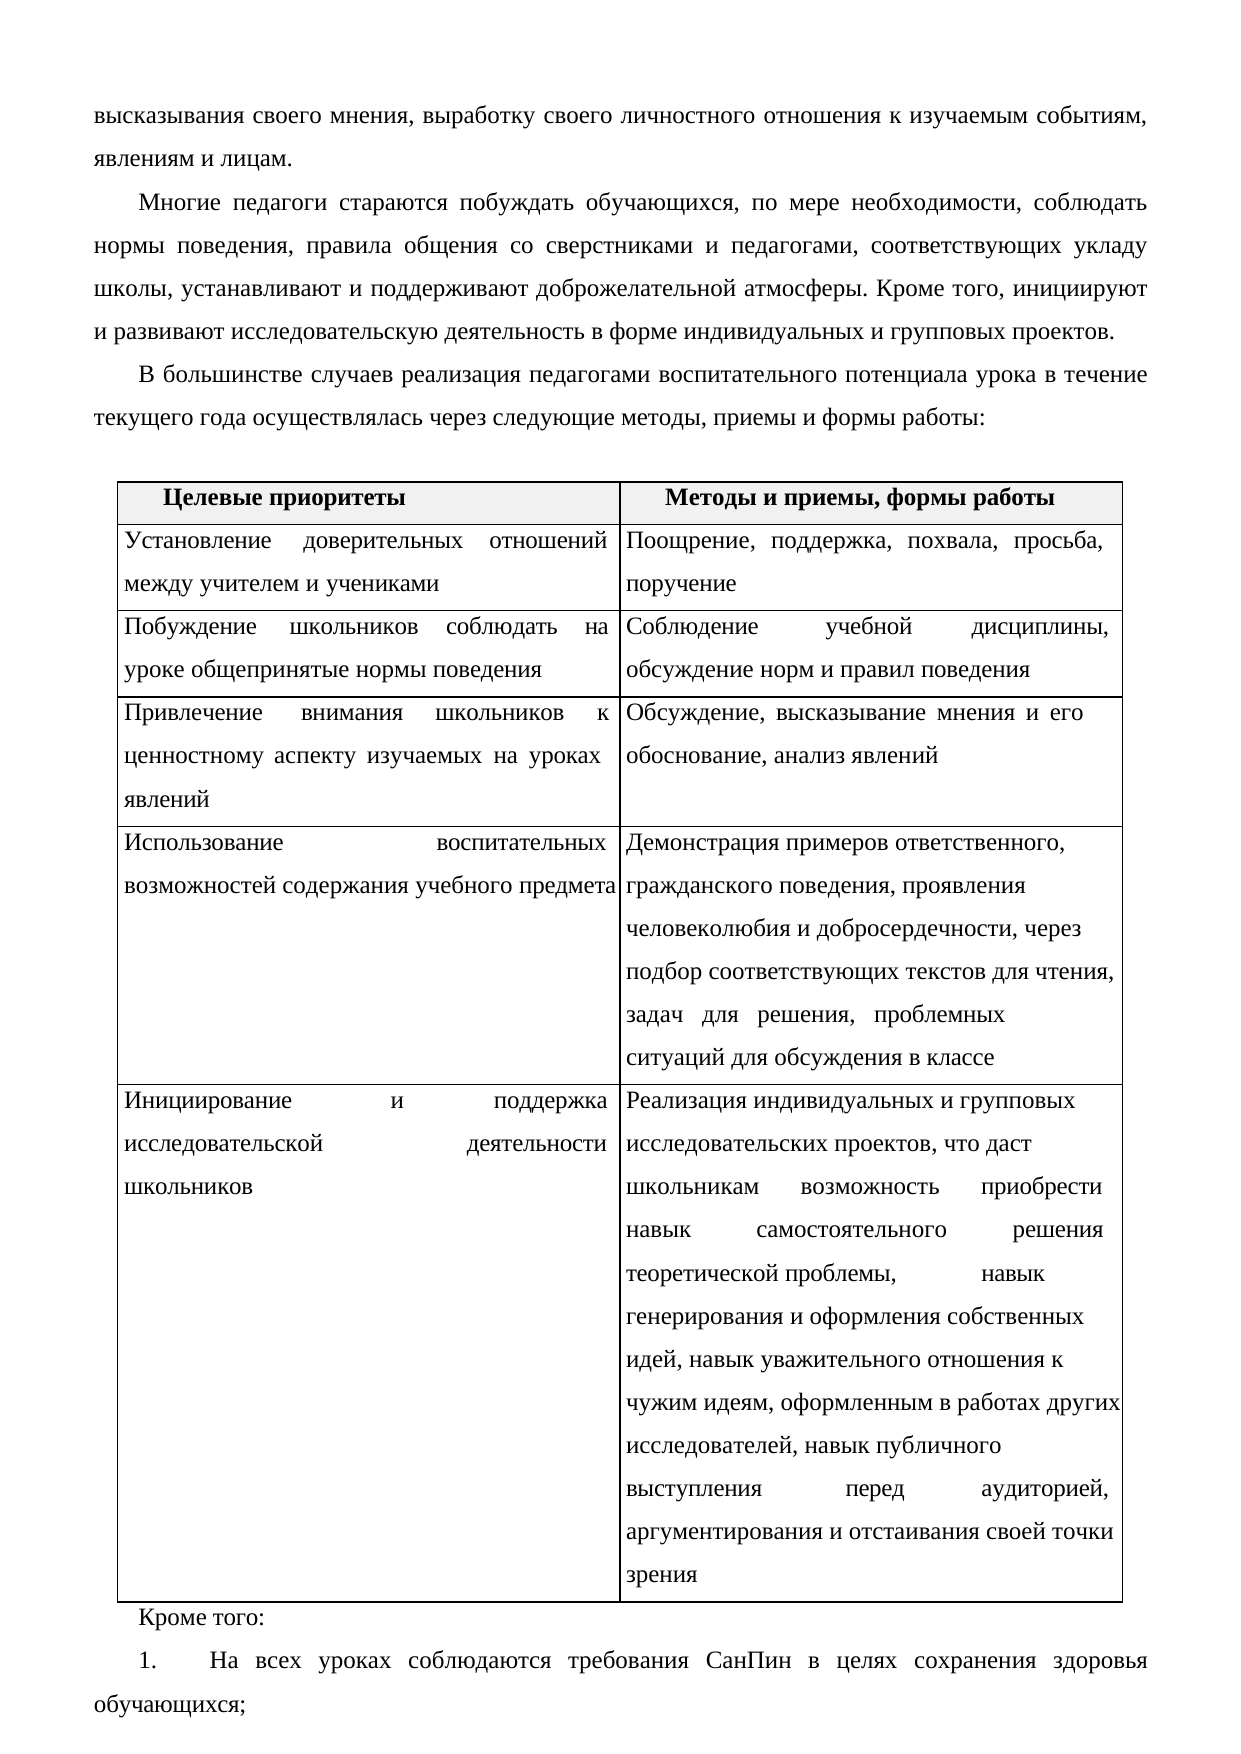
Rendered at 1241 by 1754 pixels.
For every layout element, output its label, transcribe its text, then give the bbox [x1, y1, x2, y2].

table_header Целевые приоритеты [118, 483, 619, 524]
table_header Методы и приемы, формы работы [621, 483, 1122, 524]
table_cell Поощрение, поддержка, похвала, просьба, поручение [621, 525, 1122, 610]
text Кроме того: [94, 1602, 1148, 1631]
table_cell Привлечение внимания школьников к ценностному аспекту изучаемых на уроках явлений [118, 698, 619, 826]
table_cell Обсуждение, высказывание мнения и его обоснование, анализ явлений [621, 698, 1122, 826]
table_cell Установление доверительных отношений между учителем и учениками [118, 525, 619, 610]
list На всех уроках соблюдаются требования СанПин в целях сохранения здоровья обучающихся; [94, 1646, 1148, 1717]
table_cell Соблюдение учебной дисциплины, обсуждение норм и правил поведения [621, 611, 1122, 696]
table_cell Реализация индивидуальных и групповых исследовательских проектов, что даст школьникам возможность приобрести навык самостоятельного решения теоретической проблемы, навык генерирования и оформления собственных идей, навык уважительного отношения к чужим идеям, оформленным в работах других исследователей, навык публичного выступления перед аудиторией, аргументирования и отстаивания своей точки зрения [621, 1085, 1122, 1601]
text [94, 100, 1148, 172]
table_cell Инициирование и поддержка исследовательской деятельности школьников [118, 1085, 619, 1601]
table_cell Демонстрация примеров ответственного, гражданского поведения, проявления человеколюбия и добросердечности, через подбор соответствующих текстов для чтения, задач для решения, проблемных ситуаций для обсуждения в классе [621, 827, 1122, 1084]
text Многие педагоги стараются побуждать обучающихся, по мере необходимости, соблюдать нормы поведения, правила общения со сверстниками и педагогами, соответствующих укладу школы, устанавливают и поддерживают доброжелательной атмосферы. Кроме того, инициируют и развивают исследовательскую деятельность в форме индивидуальных и групповых проектов. [94, 187, 1148, 345]
text В большинстве случаев реализация педагогами воспитательного потенциала урока в течение текущего года осуществлялась через следующие методы, приемы и формы работы: [94, 359, 1148, 431]
table_cell Побуждение школьников соблюдать на уроке общепринятые нормы поведения [118, 611, 619, 696]
table_cell Использование воспитательных возможностей содержания учебного предмета [118, 827, 619, 1084]
